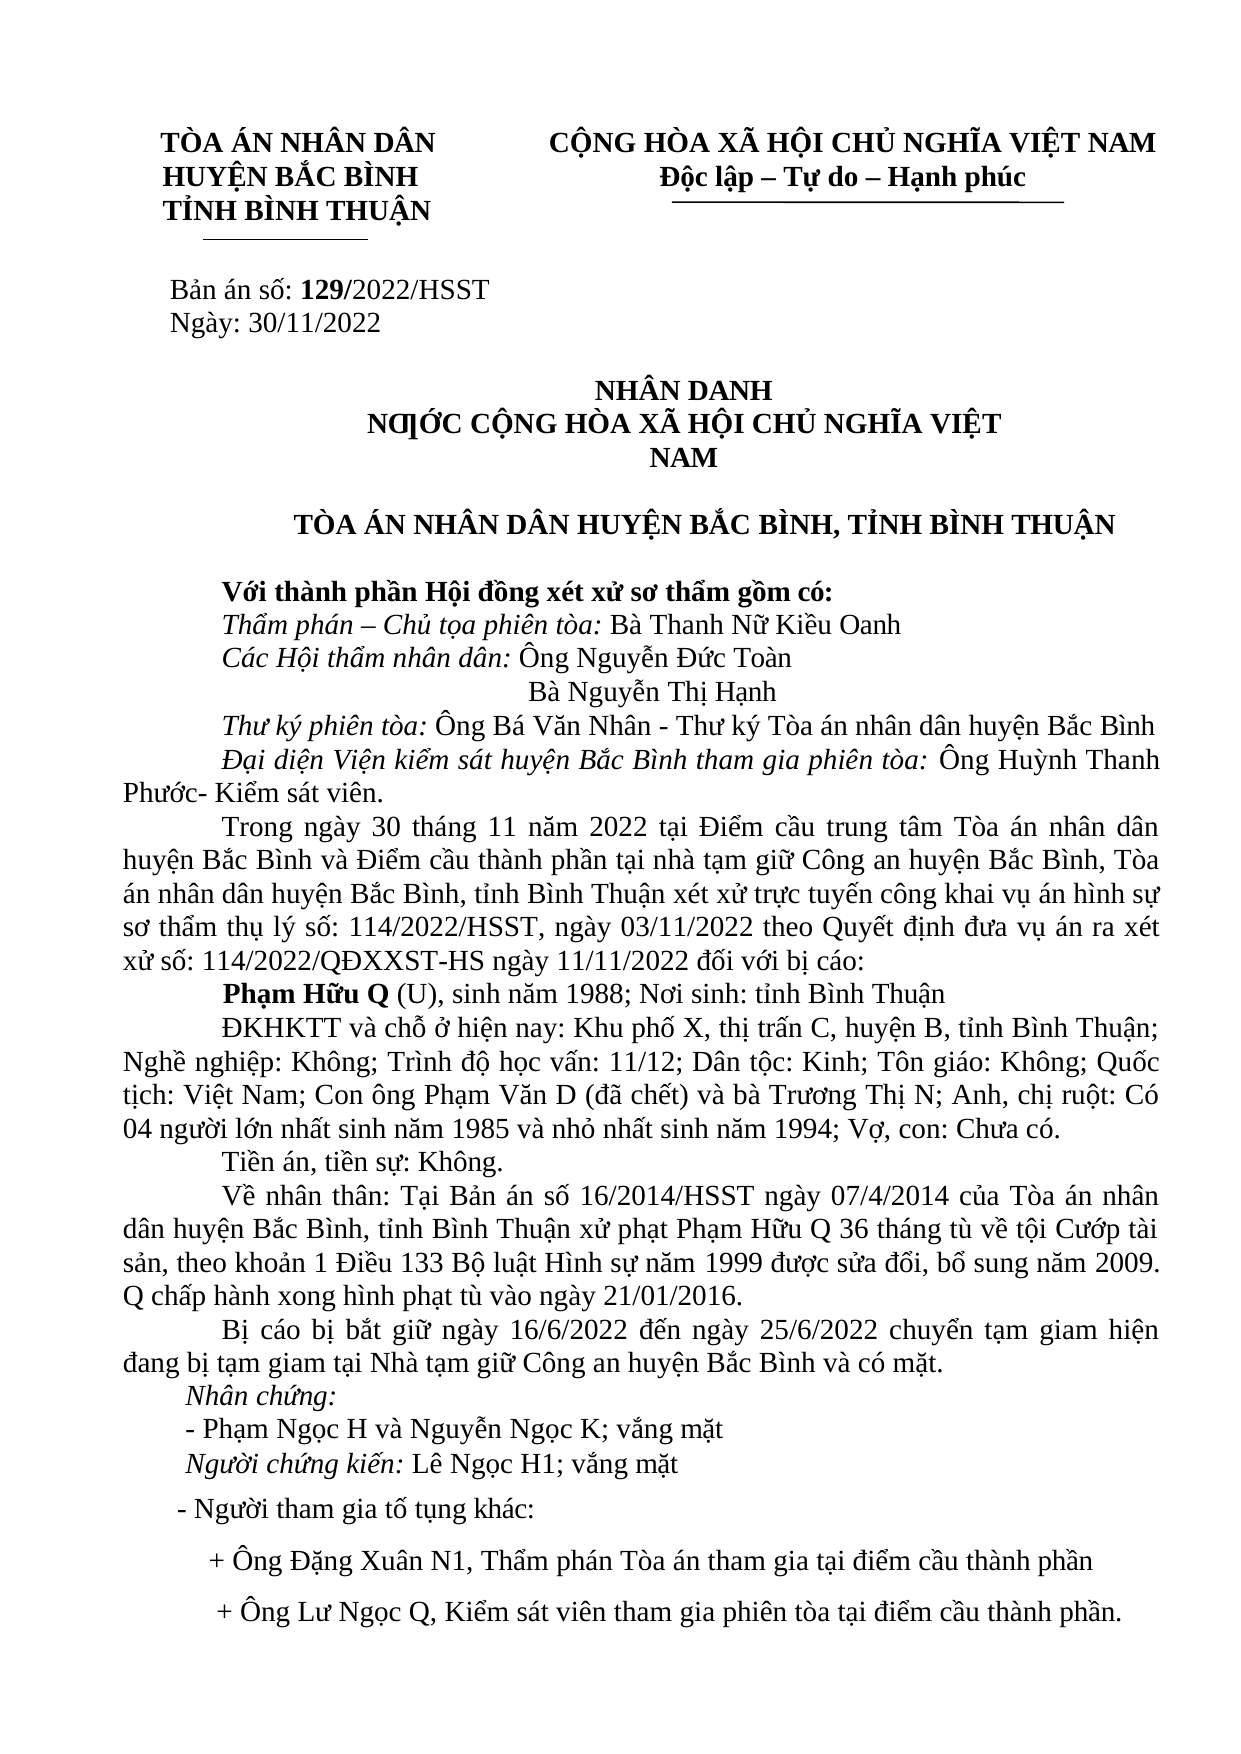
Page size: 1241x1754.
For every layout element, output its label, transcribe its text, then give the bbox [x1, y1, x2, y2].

subtitle HUYỆN BẮC BÌNH Độc lập – Tự do – Hạnh phúc TỈNH BÌNH THUẬN [162, 159, 1026, 226]
text ÐKHKTT và chỗ ở hiện nay: Khu phố X, thị trấn C, huyện B, tỉnh Bình Thuận; Nghề nghiệp: Không; Trình độ học vấn: 11/12; Dân tộc: Kinh; Tôn giáo: Không; Quốc tịch: Việt Nam; Con ông Phạm Văn D (đã chết) và bà Trương Thị N; Anh, chị ruột: Có 04 người lớn nhất sinh năm 1985 và nhỏ nhất sinh năm 1994; Vợ, con: Chưa có. [123, 1010, 1161, 1144]
text Thư ký phiên tòa: Ông Bá Văn Nhân - Thư ký Tòa án nhân dân huyện Bắc Bình [221, 708, 1171, 742]
text Bà Nguyễn Thị Hạnh [528, 674, 1171, 708]
text - Phạm Ngọc H và Nguyễn Ngọc K; vắng mặt [185, 1412, 1171, 1446]
text Các Hội thẩm nhân dân: Ông Nguyễn Ðức Toàn [221, 641, 1171, 674]
text NHÂN DANH [331, 373, 1036, 407]
text Phạm Hữu Q (U), sinh năm 1988; Nơi sinh: tỉnh Bình Thuận [223, 977, 1171, 1010]
subtitle Với thành phần Hội đồng xét xử sơ thẩm gồm có: [221, 574, 1171, 608]
text Thẩm phán – Chủ tọa phiên tòa: Bà Thanh Nữ Kiều Oanh [221, 608, 1171, 641]
subtitle TÒA ÁN NHÂN DÂN CỘNG HÒA XÃ HỘI CHỦ NGHĨA VIỆT NAM [160, 126, 1171, 159]
text Người chứng kiến: Lê Ngọc H1; vắng mặt [185, 1446, 1171, 1479]
text Tiền án, tiền sự: Không. [221, 1144, 1171, 1178]
text Nhân chứng: [185, 1379, 1171, 1412]
text Trong ngày 30 tháng 11 năm 2022 tại Ðiểm cầu trung tâm Tòa án nhân dân huyện Bắc Bình và Ðiểm cầu thành phần tại nhà tạm giữ Công an huyện Bắc Bình, Tòa án nhân dân huyện Bắc Bình, tỉnh Bình Thuận xét xử trực tuyến công khai vụ án hình sự sơ thẩm thụ lý số: 114/2022/HSST, ngày 03/11/2022 theo Quyết định đưa vụ án ra xét xử số: 114/2022/QÐXXST-HS ngày 11/11/2022 đối với bị cáo: [123, 809, 1161, 977]
text + Ông Lư Ngọc Q, Kiểm sát viên tham gia phiên tòa tại điểm cầu thành phần. [216, 1594, 1171, 1627]
text Đại diện Viện kiểm sát huyện Bắc Bình tham gia phiên tòa: Ông Huỳnh Thanh Phước- Kiểm sát viên. [123, 742, 1160, 809]
text Bản án số: 129/2022/HSST Ngày: 30/11/2022 [169, 272, 555, 339]
text Bị cáo bị bắt giữ ngày 16/6/2022 đến ngày 25/6/2022 chuyển tạm giam hiện đang bị tạm giam tại Nhà tạm giữ Công an huyện Bắc Bình và có mặt. [123, 1312, 1161, 1379]
text + Ông Ðặng Xuân N1, Thẩm phán Tòa án tham gia tại điểm cầu thành phần [208, 1543, 1171, 1576]
text NƢỚC CỘNG HÒA XÃ HỘI CHỦ NGHĨA VIỆT NAM [332, 407, 1036, 474]
text - Người tham gia tố tụng khác: [177, 1492, 1171, 1525]
text Về nhân thân: Tại Bản án số 16/2014/HSST ngày 07/4/2014 của Tòa án nhân dân huyện Bắc Bình, tỉnh Bình Thuận xử phạt Phạm Hữu Q 36 tháng tù về tội Cướp tài sản, theo khoản 1 Ðiều 133 Bộ luật Hình sự năm 1999 được sửa đổi, bổ sung năm 2009. Q chấp hành xong hình phạt tù vào ngày 21/01/2016. [123, 1178, 1161, 1312]
text TÒA ÁN NHÂN DÂN HUYỆN BẮC BÌNH, TỈNH BÌNH THUẬN [293, 507, 1171, 541]
